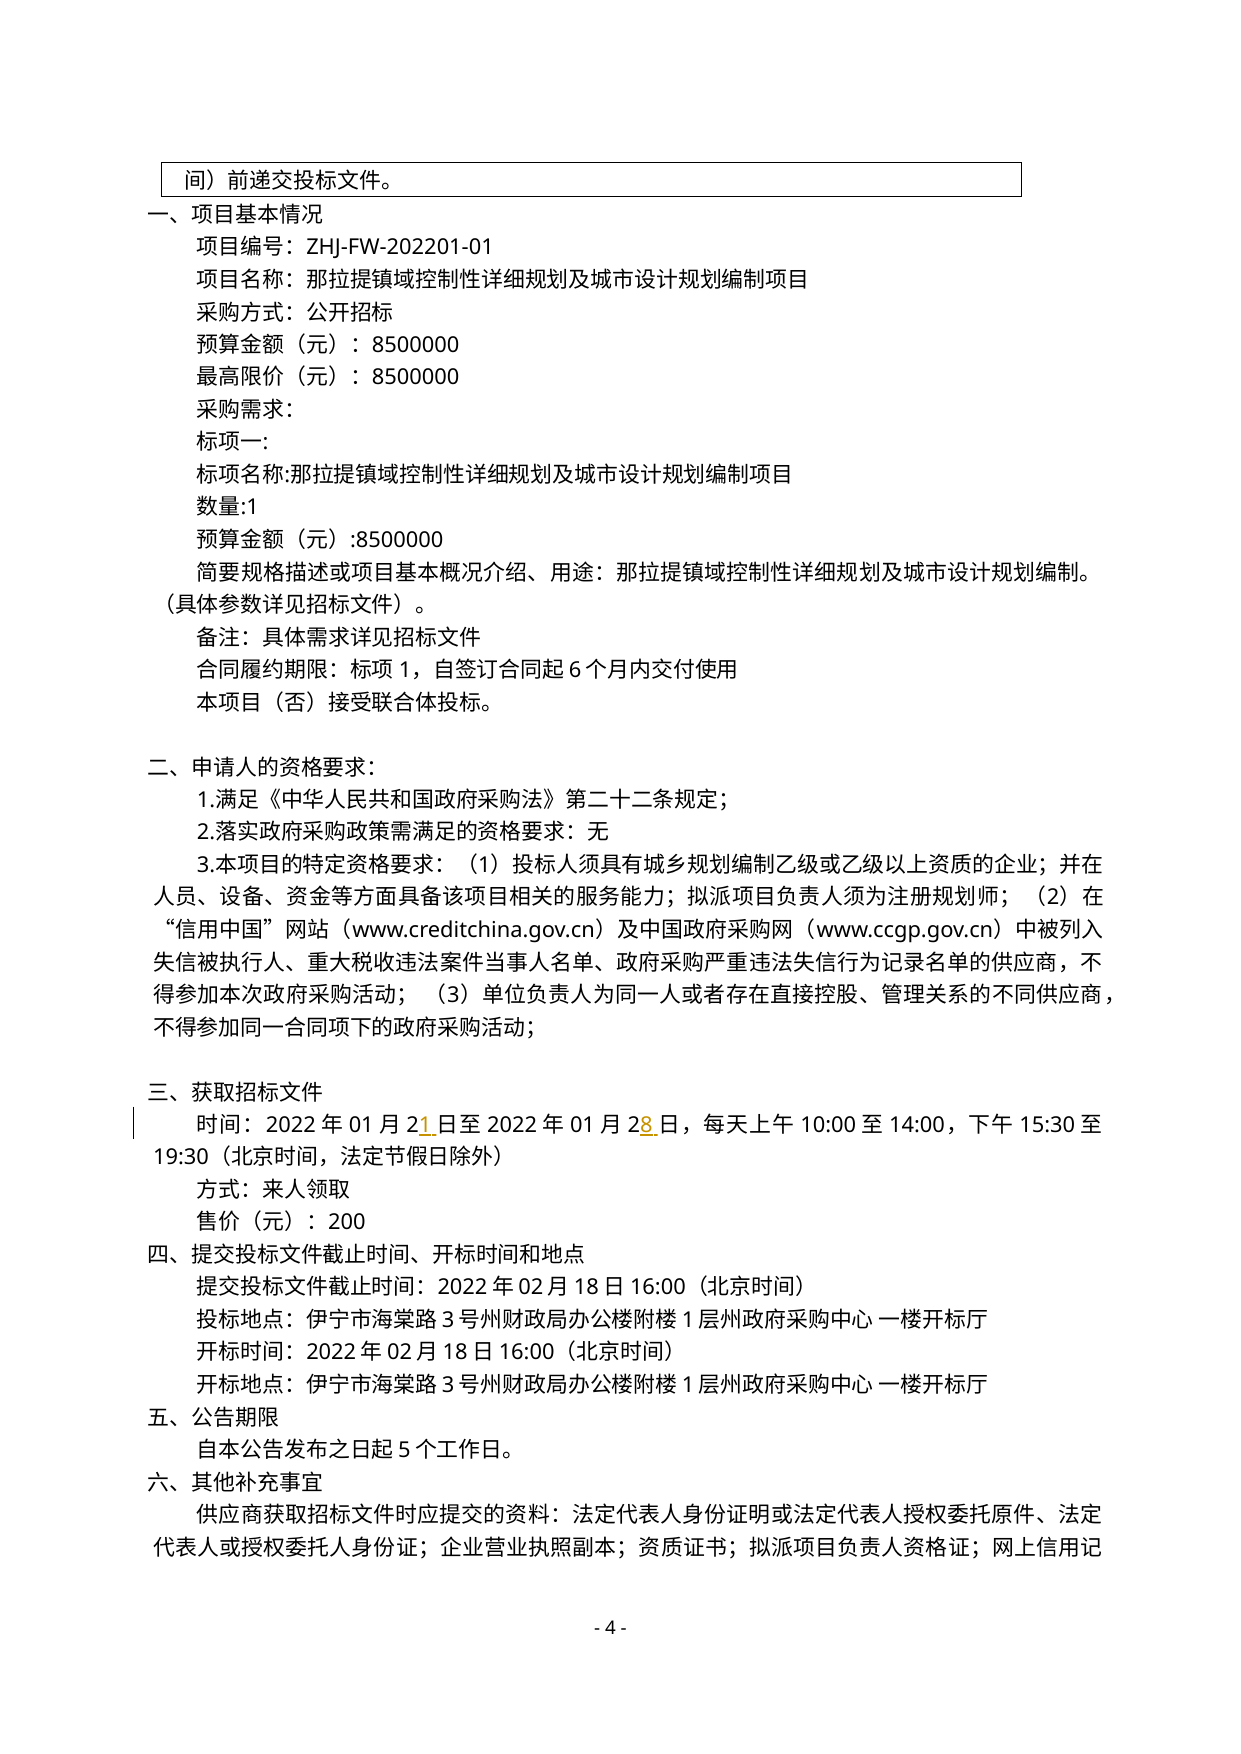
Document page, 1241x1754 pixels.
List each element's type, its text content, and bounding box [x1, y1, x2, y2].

text 投标地点：伊宁市海棠路3号州财政局办公楼附楼1层州政府采购中心 一楼开标厅 [153, 1302, 1104, 1334]
text 标项名称:那拉提镇域控制性详细规划及城市设计规划编制项目 [153, 457, 1104, 489]
text 采购需求： [153, 392, 1104, 424]
text 五、公告期限 [148, 1399, 1104, 1432]
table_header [162, 163, 1021, 196]
text 售价（元）：200 [153, 1204, 1104, 1237]
text 项目名称：那拉提镇域控制性详细规划及城市设计规划编制项目 [153, 262, 1104, 294]
text 二、申请人的资格要求： [148, 749, 1104, 782]
text 四、提交投标文件截止时间、开标时间和地点 [148, 1237, 1104, 1269]
text 提交投标文件截止时间：2022年02月18日 16:00（北京时间） [153, 1269, 1104, 1302]
text 方式：来人领取 [153, 1172, 1104, 1204]
text 六、其他补充事宜 [148, 1464, 1104, 1497]
text 本项目（否）接受联合体投标。 [153, 684, 1104, 717]
text 采购方式：公开招标 [153, 294, 1104, 327]
text 3.本项目的特定资格要求：（1）投标人须具有城乡规划编制乙级或乙级以上资质的企业；并在人员、设备、资金等方面具备该项目相关的服务能力；拟派项目负责人须为注册规划师；（2）在“信用中国”网站（www.creditchina.gov.cn）及中国政府采购网（www.ccgp.gov.cn）中被列入失信被执行人、重大税收违法案件当事人名单、政府采购严重违法失信行为记录名单的供应商，不得参加本次政府采购活动； （3）单位负责人为同一人或者存在直接控股、管理关系的不同供应商，不得参加同一合同项下的政府采购活动； [153, 847, 1104, 1042]
text 时间：2022年01月2日至2022年01月2日，每天上午10:00至14:00，下午15:30至19:30（北京时间，法定节假日除外） [153, 1107, 1104, 1172]
text 三、获取招标文件 [148, 1074, 1104, 1107]
text 2.落实政府采购政策需满足的资格要求：无 [153, 814, 1104, 847]
text 预算金额（元）：8500000 [153, 327, 1104, 359]
text 标项一: [153, 424, 1104, 457]
text 项目编号：ZHJ-FW-202201-01 [153, 229, 1104, 262]
text 合同履约期限：标项 1，自签订合同起6个月内交付使用 [153, 652, 1104, 684]
text 备注：具体需求详见招标文件 [153, 619, 1104, 652]
text 数量:1 [153, 489, 1104, 522]
text 简要规格描述或项目基本概况介绍、用途：那拉提镇域控制性详细规划及城市设计规划编制。（具体参数详见招标文件）。 [153, 554, 1104, 619]
text 一、项目基本情况 [148, 197, 1104, 229]
text 开标时间：2022年02月18日 16:00（北京时间） [153, 1334, 1104, 1367]
text 1.满足《中华人民共和国政府采购法》第二十二条规定； [153, 782, 1104, 814]
text 最高限价（元）：8500000 [153, 359, 1104, 392]
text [153, 1497, 1104, 1562]
text 开标地点：伊宁市海棠路3号州财政局办公楼附楼1层州政府采购中心 一楼开标厅 [153, 1367, 1104, 1399]
text 预算金额（元）:8500000 [153, 522, 1104, 554]
text 自本公告发布之日起5个工作日。 [153, 1432, 1104, 1464]
